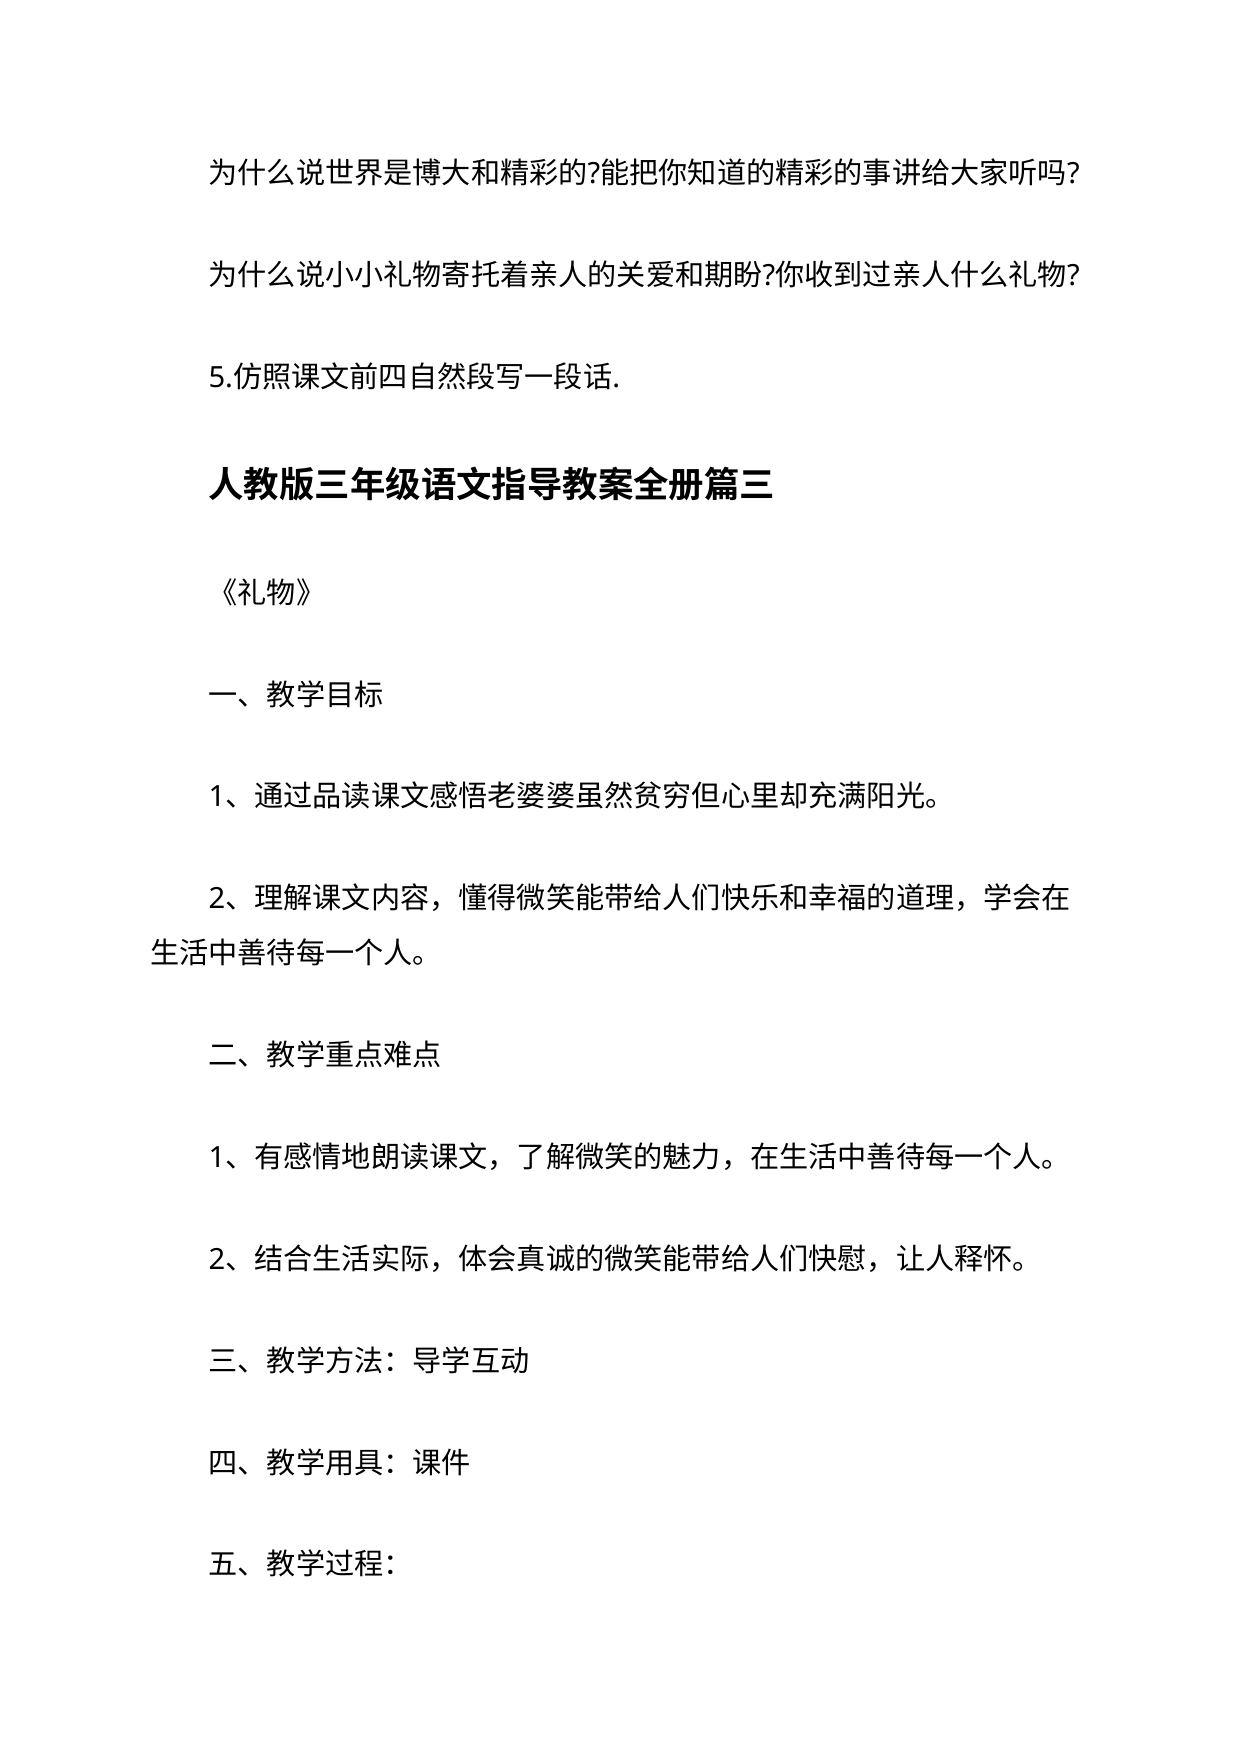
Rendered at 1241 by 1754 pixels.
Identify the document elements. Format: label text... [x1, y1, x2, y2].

text 五、教学过程： [150, 1541, 1090, 1583]
text 人教版三年级语文指导教案全册篇三 [150, 456, 1090, 507]
text 四、教学用具：课件 [150, 1439, 1090, 1481]
text 《礼物》 [150, 569, 1090, 612]
text 三、教学方法：导学互动 [150, 1337, 1090, 1380]
text 5.仿照课文前四自然段写一段话. [150, 354, 1090, 396]
text 1、通过品读课文感悟老婆婆虽然贫穷但心里却充满阳光。 [150, 773, 1090, 815]
text 2、理解课文内容，懂得微笑能带给人们快乐和幸福的道理，学会在生活中善待每一个人。 [150, 875, 1090, 972]
text 二、教学重点难点 [150, 1032, 1090, 1074]
text 为什么说小小礼物寄托着亲人的关爱和期盼?你收到过亲人什么礼物? [150, 252, 1090, 294]
text 1、有感情地朗读课文，了解微笑的魅力，在生活中善待每一个人。 [150, 1133, 1090, 1176]
text 为什么说世界是博大和精彩的?能把你知道的精彩的事讲给大家听吗? [150, 150, 1090, 192]
text 2、结合生活实际，体会真诚的微笑能带给人们快慰，让人释怀。 [150, 1235, 1090, 1278]
text 一、教学目标 [150, 671, 1090, 713]
